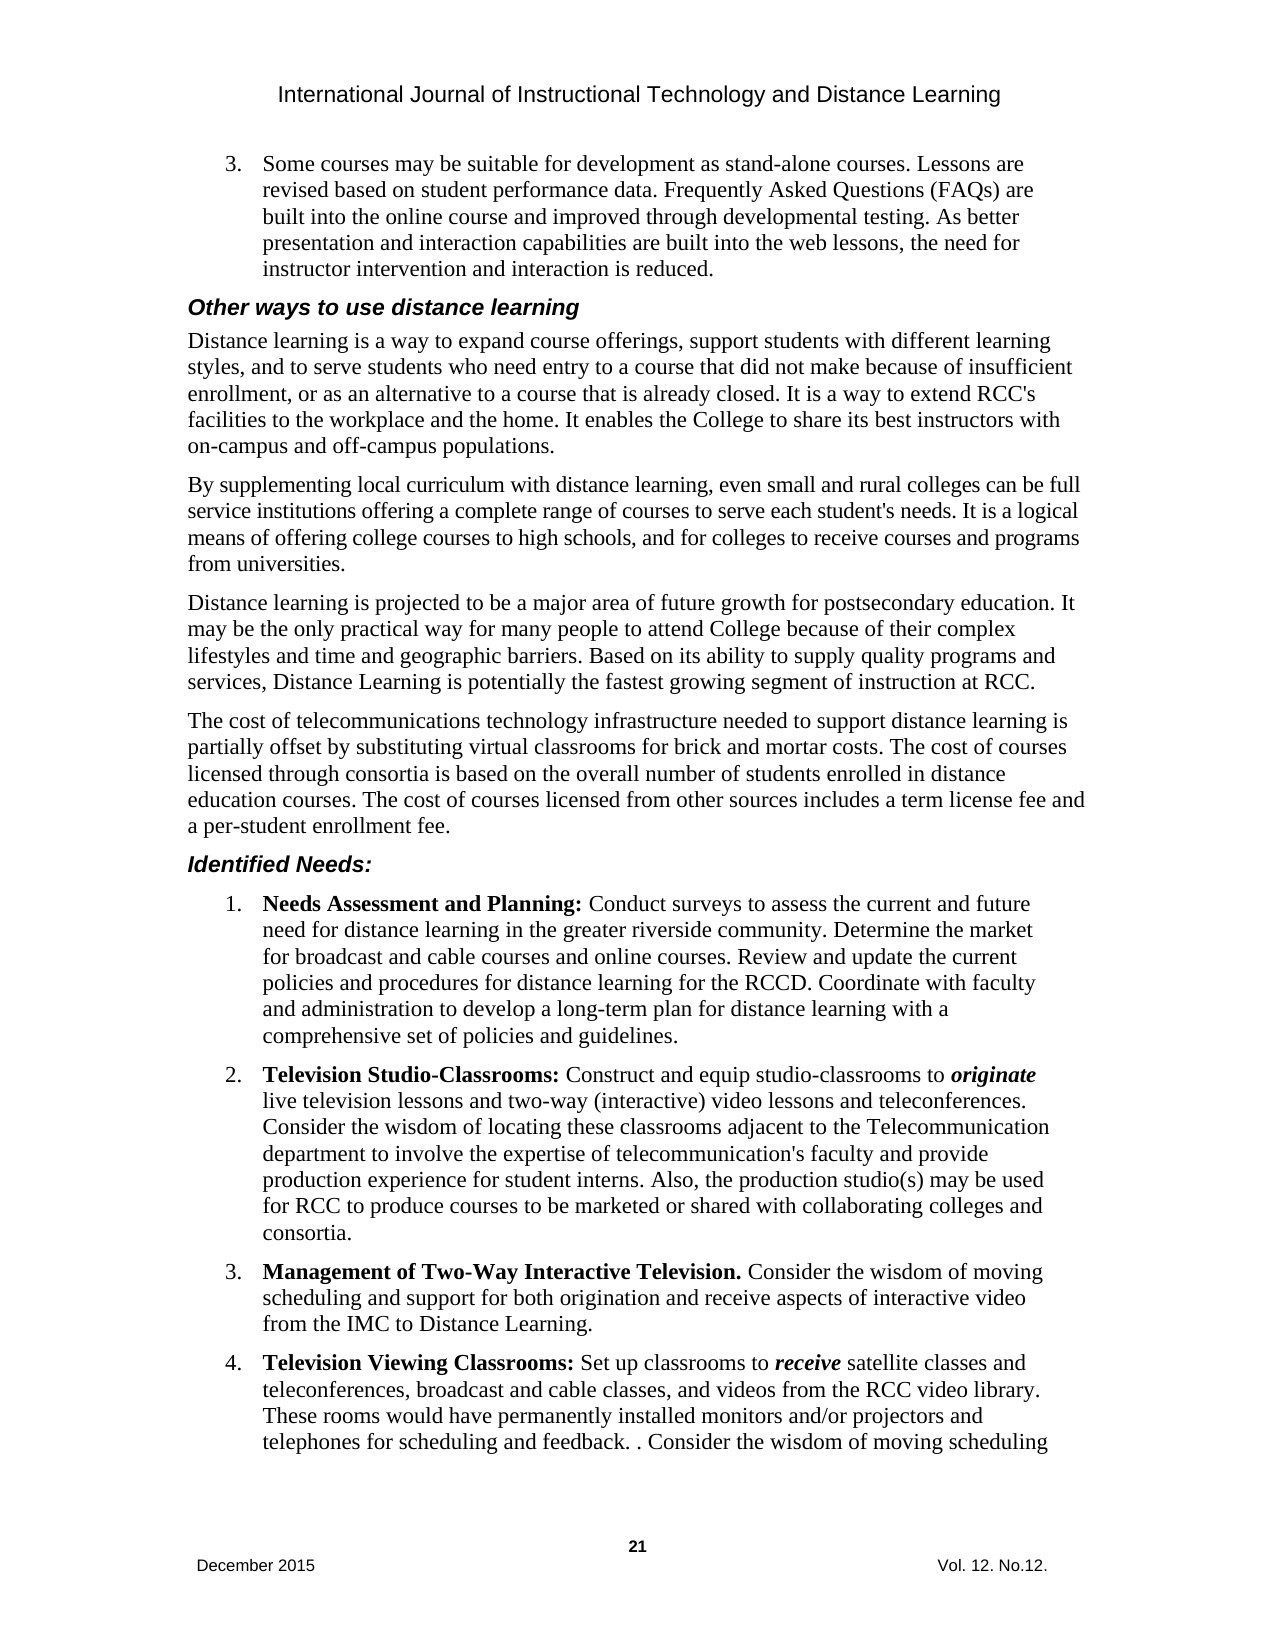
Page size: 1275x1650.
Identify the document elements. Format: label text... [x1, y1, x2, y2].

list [225, 1349, 1054, 1455]
text The cost of telecommunications technology infrastructure needed to support distance learning is partially offset by substituting virtual classrooms for brick and mortar costs. The cost of courses licensed through consortia is based on the overall number of students enrolled in distance education courses. The cost of courses licensed from other sources includes a term license fee and a per-student enrollment fee. [187, 707, 1092, 839]
list Management of Two-Way Interactive Television. Consider the wisdom of moving scheduling and support for both origination and receive aspects of interactive video from the IMC to Distance Learning. [225, 1258, 1054, 1337]
list Some courses may be suitable for development as stand-alone courses. Lessons are revised based on student performance data. Frequently Asked Questions (FAQs) are built into the online course and improved through developmental testing. As better presentation and interaction capabilities are built into the web lessons, the need for instructor intervention and interaction is reduced. [225, 150, 1054, 282]
subtitle Identified Needs: [187, 851, 1029, 878]
text By supplementing local curriculum with distance learning, even small and rural colleges can be full service institutions offering a complete range of courses to serve each student's needs. It is a logical means of offering college courses to high schools, and for colleges to receive courses and programs from universities. [187, 471, 1092, 577]
list Needs Assessment and Planning: Conduct surveys to assess the current and future need for distance learning in the greater riverside community. Determine the market for broadcast and cable courses and online courses. Review and update the current policies and procedures for distance learning for the RCCD. Coordinate with faculty and administration to develop a long-term plan for distance learning with a comprehensive set of policies and guidelines. [225, 890, 1054, 1048]
text Distance learning is projected to be a major area of future growth for postsecondary education. It may be the only practical way for many people to attend College because of their complex lifestyles and time and geographic barriers. Based on its ability to supply quality programs and services, Distance Learning is potentially the fastest growing segment of instruction at RCC. [187, 589, 1092, 694]
list Television Studio-Classrooms: Construct and equip studio-classrooms to originate live television lessons and two-way (interactive) video lessons and teleconferences. Consider the wisdom of locating these classrooms adjacent to the Telecommunication department to involve the expertise of telecommunication's faculty and provide production experience for student interns. Also, the production studio(s) may be used for RCC to produce courses to be marketed or shared with collaborating colleges and consortia. [225, 1061, 1054, 1245]
text Distance learning is a way to expand course offerings, support students with different learning styles, and to serve students who need entry to a course that did not make because of insufficient enrollment, or as an alternative to a course that is already closed. It is a way to extend RCC's facilities to the workplace and the home. It enables the College to share its best instructors with on-campus and off-campus populations. [187, 327, 1092, 459]
subtitle Other ways to use distance learning [187, 294, 1029, 321]
